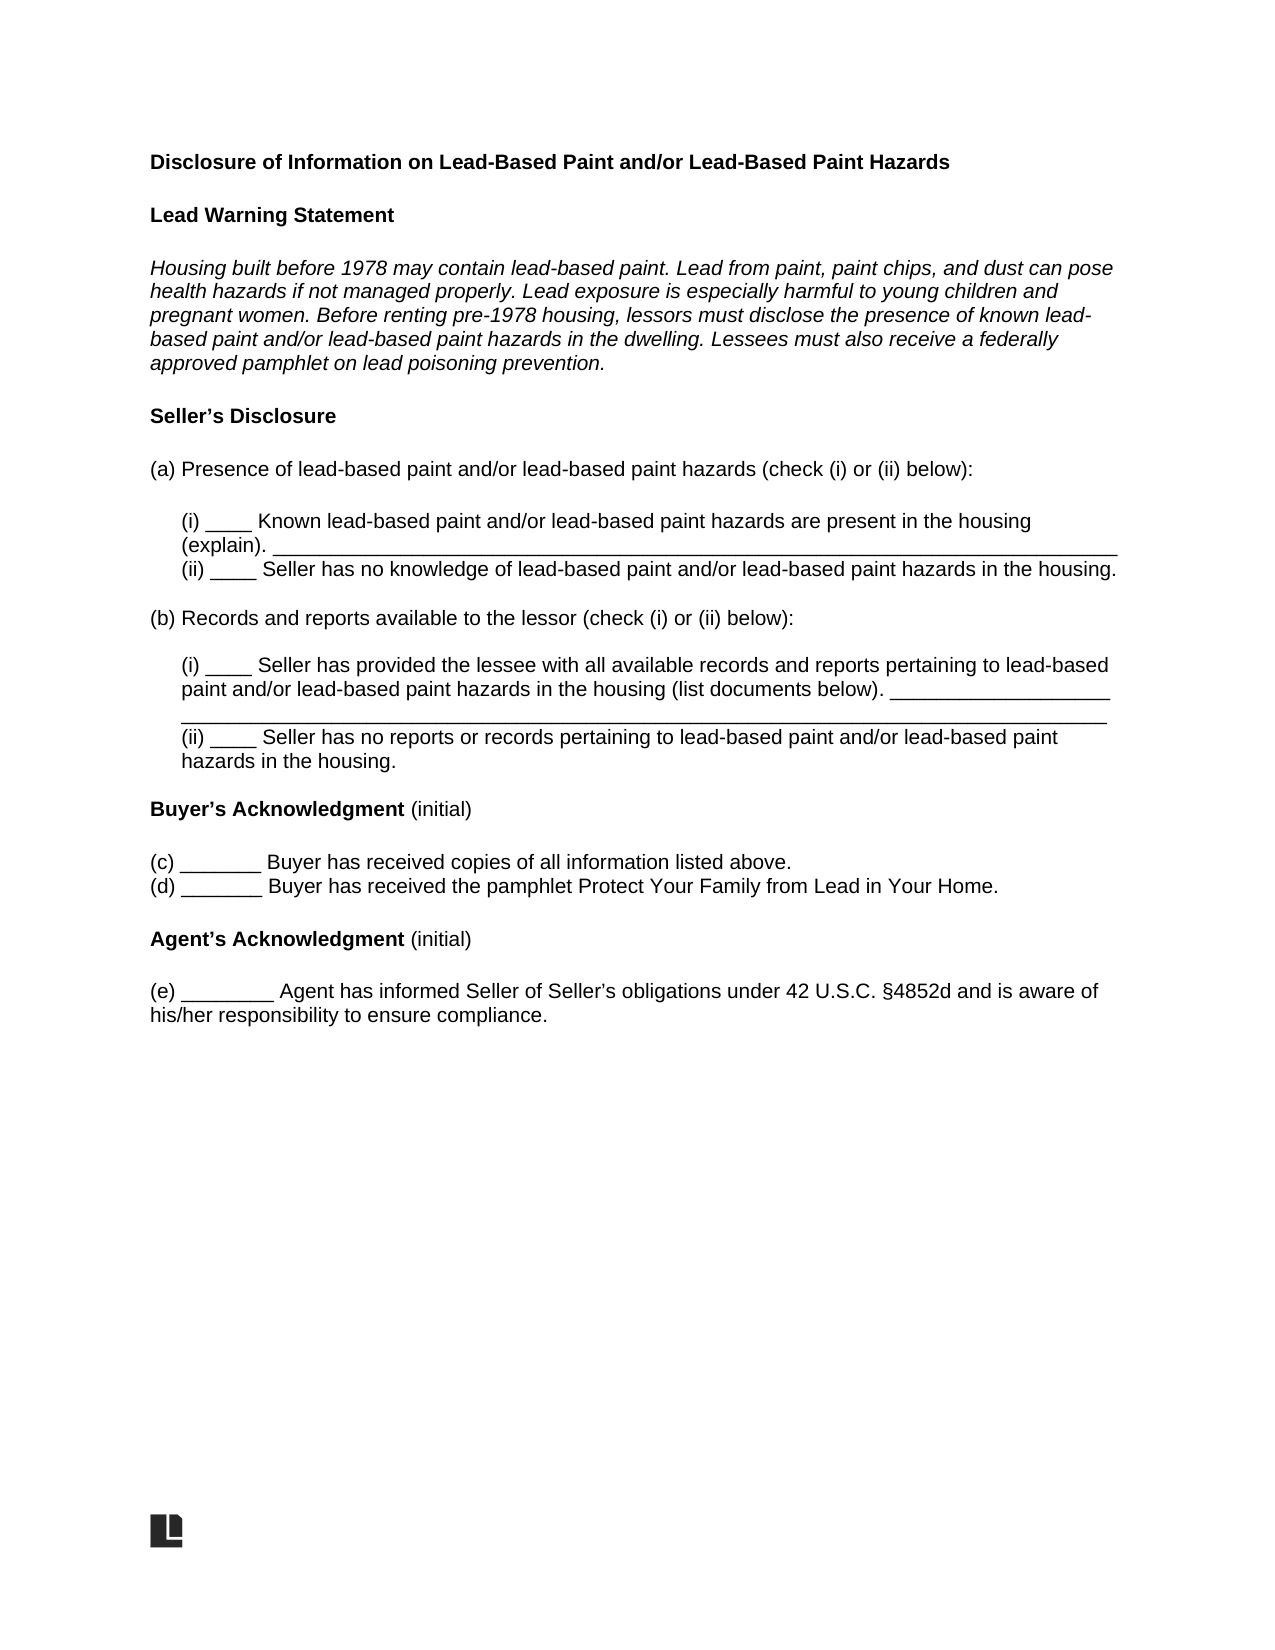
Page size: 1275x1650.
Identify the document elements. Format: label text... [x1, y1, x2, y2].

text (i) ____ Seller has provided the lessee with all available records and reports pertaining to lead-based [181, 653, 1125, 677]
text (ii) ____ Seller has no reports or records pertaining to lead-based paint and/or lead-based paint hazards in the housing. [181, 725, 1125, 773]
picture [150, 1514, 183, 1548]
text (ii) ____ Seller has no knowledge of lead-based paint and/or lead-based paint hazards in the housing. [181, 557, 1125, 581]
text (a) Presence of lead-based paint and/or lead-based paint hazards (check (i) or (ii) below): [150, 457, 1125, 481]
text Seller’s Disclosure [150, 404, 1125, 428]
text (d) _______ Buyer has received the pamphlet Protect Your Family from Lead in Your Home. [150, 874, 1125, 898]
text Agent’s Acknowledgment (initial) [150, 926, 1125, 950]
text (i) ____ Known lead-based paint and/or lead-based paint hazards are present in the housing (explain). _________________________________________________________________________ [181, 509, 1125, 557]
text Disclosure of Information on Lead-Based Paint and/or Lead-Based Paint Hazards [150, 150, 1125, 174]
text ________________________________________________________________________________ [181, 701, 1125, 725]
text paint and/or lead-based paint hazards in the housing (list documents below). ___________________ [181, 677, 1125, 701]
text Buyer’s Acknowledgment (initial) [150, 797, 1125, 821]
text (c) _______ Buyer has received copies of all information listed above. [150, 850, 1125, 874]
text Housing built before 1978 may contain lead-based paint. Lead from paint, paint chips, and dust can pose health hazards if not managed properly. Lead exposure is especially harmful to young children and pregnant women. Before renting pre-1978 housing, lessors must disclose the presence of known lead-based paint and/or lead-based paint hazards in the dwelling. Lessees must also receive a federally approved pamphlet on lead poisoning prevention. [150, 255, 1125, 375]
text Lead Warning Statement [150, 203, 1125, 227]
text (b) Records and reports available to the lessor (check (i) or (ii) below): [150, 605, 1125, 629]
text (e) ________ Agent has informed Seller of Seller’s obligations under 42 U.S.C. §4852d and is aware of his/her responsibility to ensure compliance. [150, 979, 1125, 1027]
